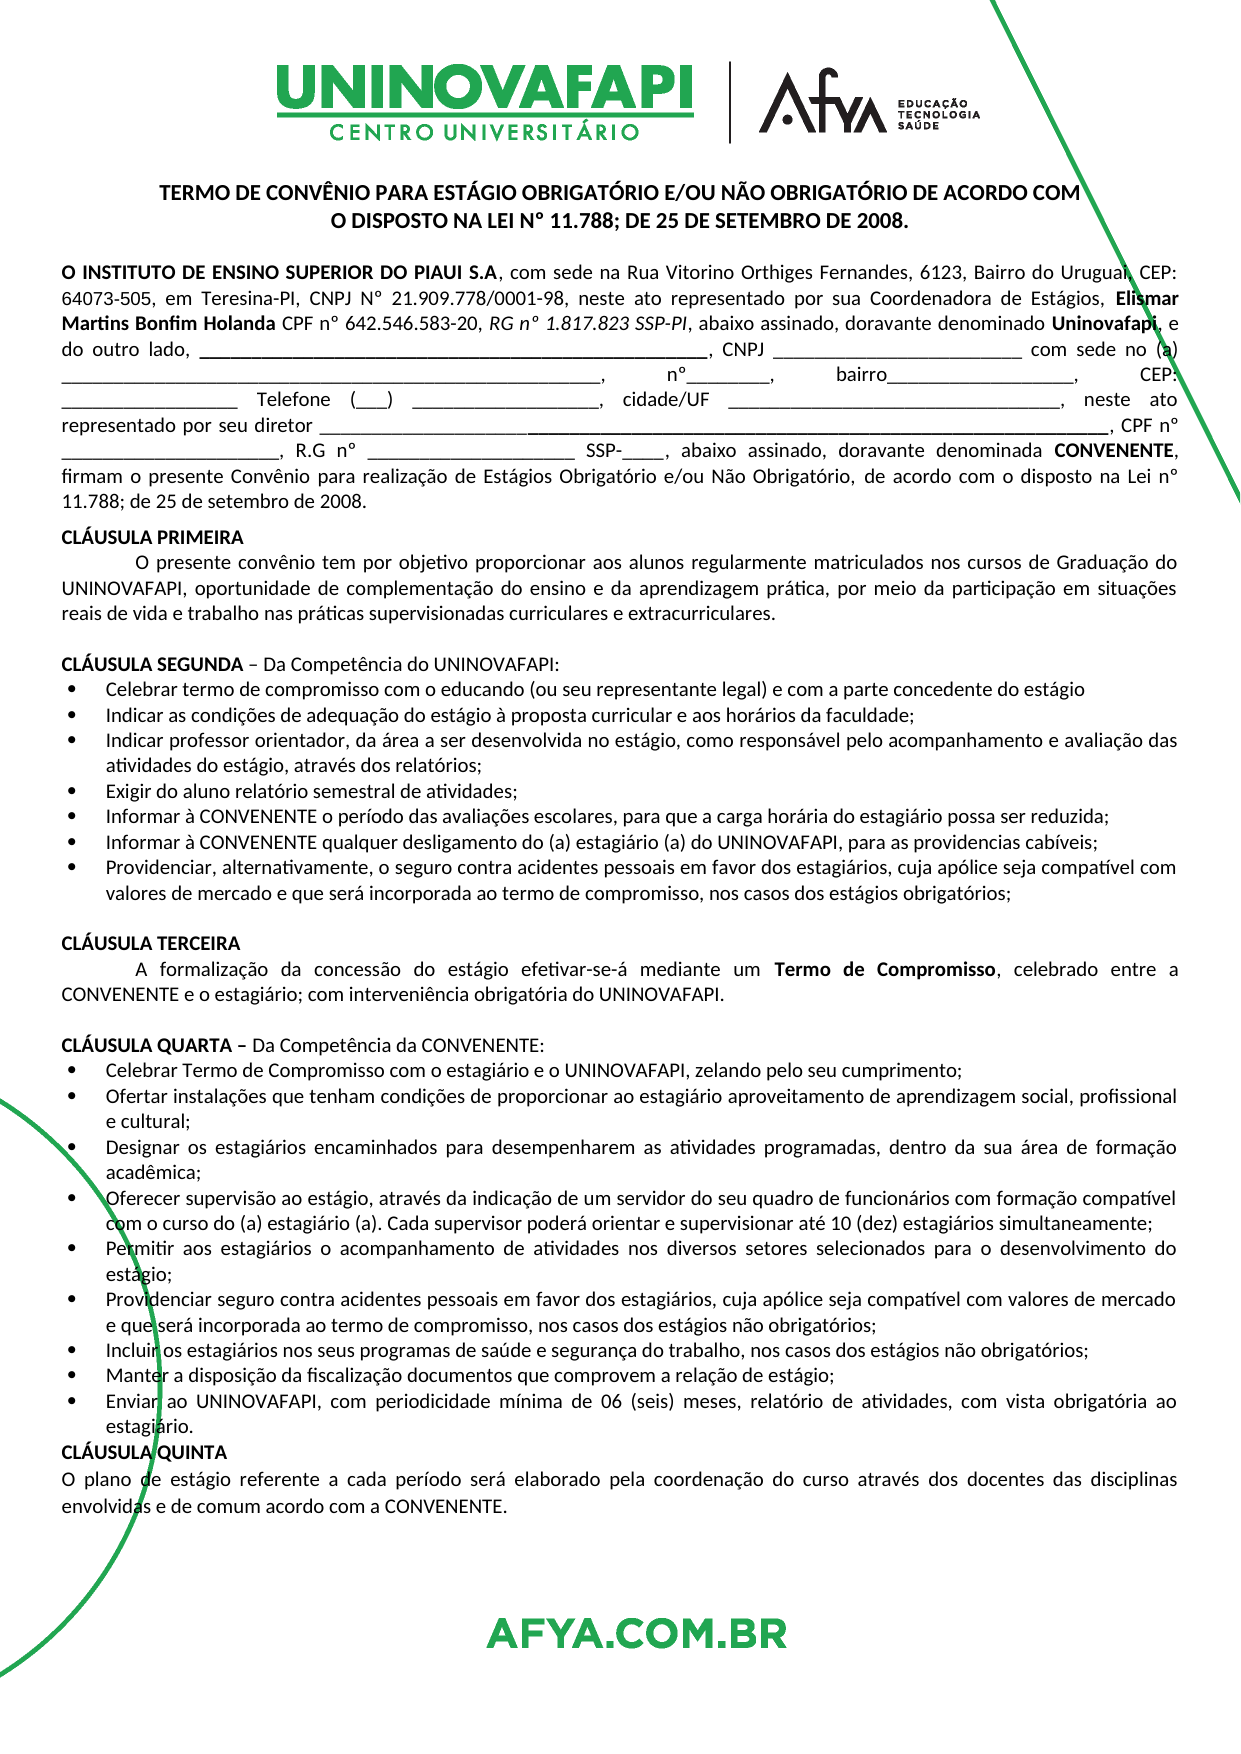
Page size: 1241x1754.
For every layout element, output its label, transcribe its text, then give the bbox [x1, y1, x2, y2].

text CLÁUSULA QUARTA – Da Competência da CONVENENTE: [61, 1032, 1179, 1058]
list Oferecer supervisão ao estágio, através da indicação de um servidor do seu quadro de funcionários com formação compatível com o curso do (a) estagiário (a). Cada supervisor poderá orientar e supervisionar até 10 (dez) estagiários simultaneamente; [68, 1185, 1179, 1236]
list Providenciar, alternativamente, o seguro contra acidentes pessoais em favor dos estagiários, cuja apólice seja compatível com valores de mercado e que será incorporada ao termo de compromisso, nos casos dos estágios obrigatórios; [68, 854, 1179, 905]
list Manter a disposição da fiscalização documentos que comprovem a relação de estágio; [68, 1363, 1179, 1388]
text O plano de estágio referente a cada período será elaborado pela coordenação do curso através dos docentes das disciplinas envolvidas e de comum acordo com a CONVENENTE. [61, 1466, 1179, 1519]
list Informar à CONVENENTE qualquer desligamento do (a) estagiário (a) do UNINOVAFAPI, para as providencias cabíveis; [68, 829, 1179, 854]
list Indicar professor orientador, da área a ser desenvolvida no estágio, como responsável pelo acompanhamento e avaliação das atividades do estágio, através dos relatórios; [68, 727, 1179, 778]
text CLÁUSULA QUINTA [61, 1439, 1179, 1464]
text O presente convênio tem por objetivo proporcionar aos alunos regularmente matriculados nos cursos de Graduação do UNINOVAFAPI, oportunidade de complementação do ensino e da aprendizagem prática, por meio da participação em situações reais de vida e trabalho nas práticas supervisionadas curriculares e extracurriculares. [61, 549, 1179, 626]
list Designar os estagiários encaminhados para desempenharem as atividades programadas, dentro da sua área de formação acadêmica; [68, 1134, 1179, 1185]
text O INSTITUTO DE ENSINO SUPERIOR DO PIAUI S.A, com sede na Rua Vitorino Orthiges Fernandes, 6123, Bairro do Uruguai, CEP: 64073-505, em Teresina-PI, CNPJ Nº 21.909.778/0001-98, neste ato representado por sua Coordenadora de Estágios, Elismar Martins Bonfim Holanda CPF nº 642.546.583-20, RG nº 1.817.823 SSP-PI, abaixo assinado, doravante denominado Uninovafapi, e do outro lado, _________________________________________________, CNPJ ________________________ com sede no (a) ____________________________________________________, nº________, bairro__________________, CEP: _________________ Telefone (___) __________________, cidade/UF ________________________________, neste ato representado por seu diretor ____________________________________________________________________________, CPF nº _____________________, R.G nº ____________________ SSP-____, abaixo assinado, doravante denominada CONVENENTE, firmam o presente Convênio para realização de Estágios Obrigatório e/ou Não Obrigatório, de acordo com o disposto na Lei nº 11.788; de 25 de setembro de 2008. [61, 259, 1179, 514]
text A formalização da concessão do estágio efetivar-se-á mediante um Termo de Compromisso, celebrado entre a CONVENENTE e o estagiário; com interveniência obrigatória do UNINOVAFAPI. [61, 956, 1179, 1007]
picture [0, 0, 1241, 1754]
list Enviar ao UNINOVAFAPI, com periodicidade mínima de 06 (seis) meses, relatório de atividades, com vista obrigatória ao estagiário. [68, 1388, 1179, 1439]
list Ofertar instalações que tenham condições de proporcionar ao estagiário aproveitamento de aprendizagem social, profissional e cultural; [68, 1083, 1179, 1134]
list Celebrar termo de compromisso com o educando (ou seu representante legal) e com a parte concedente do estágio [68, 676, 1179, 702]
text TERMO DE CONVÊNIO PARA ESTÁGIO OBRIGATÓRIO E/OU NÃO OBRIGATÓRIO DE ACORDO COM O DISPOSTO NA LEI Nº 11.788; DE 25 DE SETEMBRO DE 2008. [150, 178, 1090, 234]
list Providenciar seguro contra acidentes pessoais em favor dos estagiários, cuja apólice seja compatível com valores de mercado e que será incorporada ao termo de compromisso, nos casos dos estágios não obrigatórios; [68, 1286, 1179, 1337]
list Permitir aos estagiários o acompanhamento de atividades nos diversos setores selecionados para o desenvolvimento do estágio; [68, 1236, 1179, 1286]
list Exigir do aluno relatório semestral de atividades; [68, 778, 1179, 803]
list Informar à CONVENENTE o período das avaliações escolares, para que a carga horária do estagiário possa ser reduzida; [68, 803, 1179, 829]
text CLÁUSULA SEGUNDA – Da Competência do UNINOVAFAPI: [61, 651, 1179, 676]
text CLÁUSULA TERCEIRA [61, 931, 1179, 956]
text CLÁUSULA PRIMEIRA [61, 524, 1179, 549]
list Indicar as condições de adequação do estágio à proposta curricular e aos horários da faculdade; [68, 702, 1179, 727]
list Celebrar Termo de Compromisso com o estagiário e o UNINOVAFAPI, zelando pelo seu cumprimento; [68, 1058, 1179, 1083]
list Incluir os estagiários nos seus programas de saúde e segurança do trabalho, nos casos dos estágios não obrigatórios; [68, 1337, 1179, 1363]
